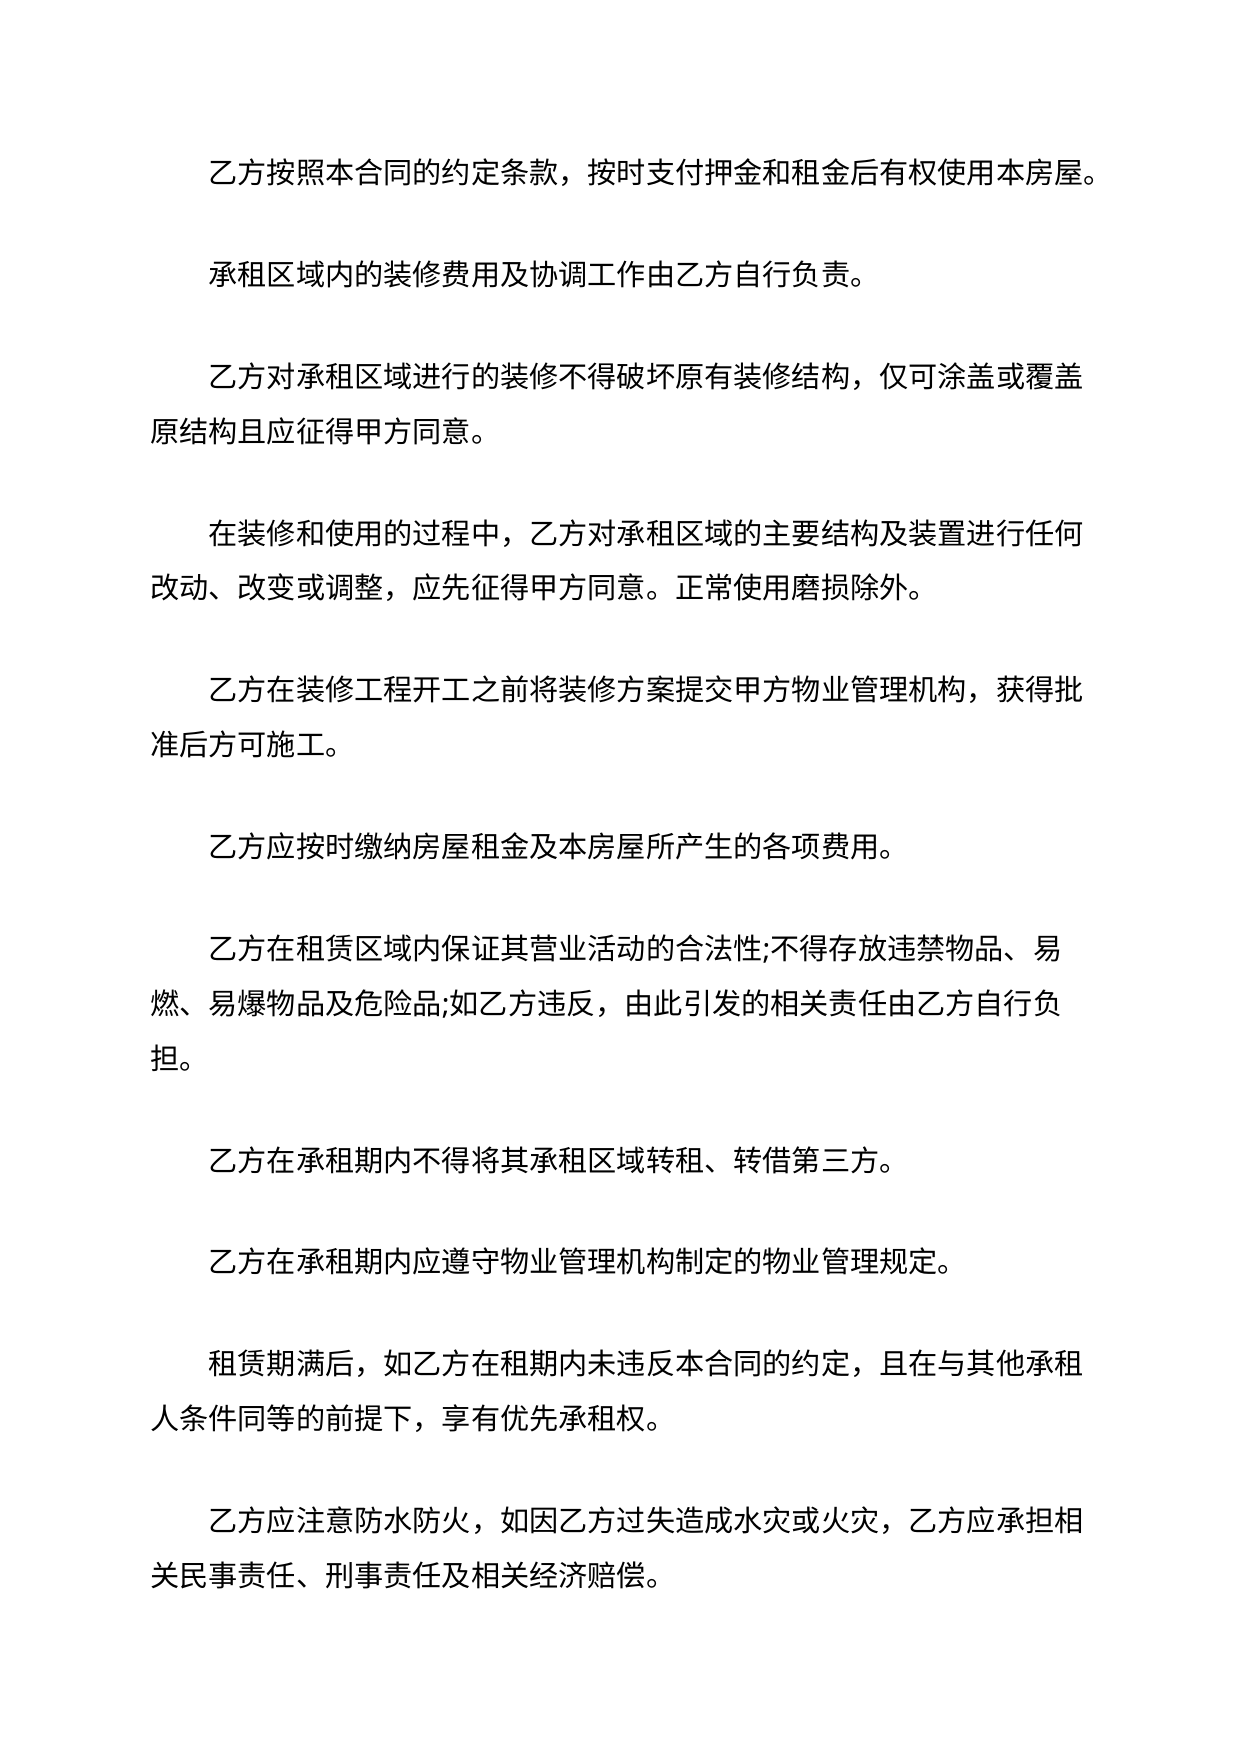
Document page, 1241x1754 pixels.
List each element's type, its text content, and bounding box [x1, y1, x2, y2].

text 乙方在承租期内不得将其承租区域转租、转借第三方。 [150, 1137, 1090, 1179]
text 租赁期满后，如乙方在租期内未违反本合同的约定，且在与其他承租人条件同等的前提下，享有优先承租权。 [150, 1341, 1090, 1438]
text 乙方在租赁区域内保证其营业活动的合法性;不得存放违禁物品、易燃、易爆物品及危险品;如乙方违反，由此引发的相关责任由乙方自行负担。 [150, 925, 1090, 1078]
text 乙方应注意防水防火，如因乙方过失造成水灾或火灾，乙方应承担相关民事责任、刑事责任及相关经济赔偿。 [150, 1497, 1090, 1594]
text 乙方对承租区域进行的装修不得破坏原有装修结构，仅可涂盖或覆盖原结构且应征得甲方同意。 [150, 353, 1090, 451]
text 乙方应按时缴纳房屋租金及本房屋所产生的各项费用。 [150, 823, 1090, 866]
text 乙方在承租期内应遵守物业管理机构制定的物业管理规定。 [150, 1239, 1090, 1281]
text 乙方按照本合同的约定条款，按时支付押金和租金后有权使用本房屋。 [150, 150, 1090, 192]
text 乙方在装修工程开工之前将装修方案提交甲方物业管理机构，获得批准后方可施工。 [150, 667, 1090, 764]
text 在装修和使用的过程中，乙方对承租区域的主要结构及装置进行任何改动、改变或调整，应先征得甲方同意。正常使用磨损除外。 [150, 510, 1090, 607]
text 承租区域内的装修费用及协调工作由乙方自行负责。 [150, 252, 1090, 294]
